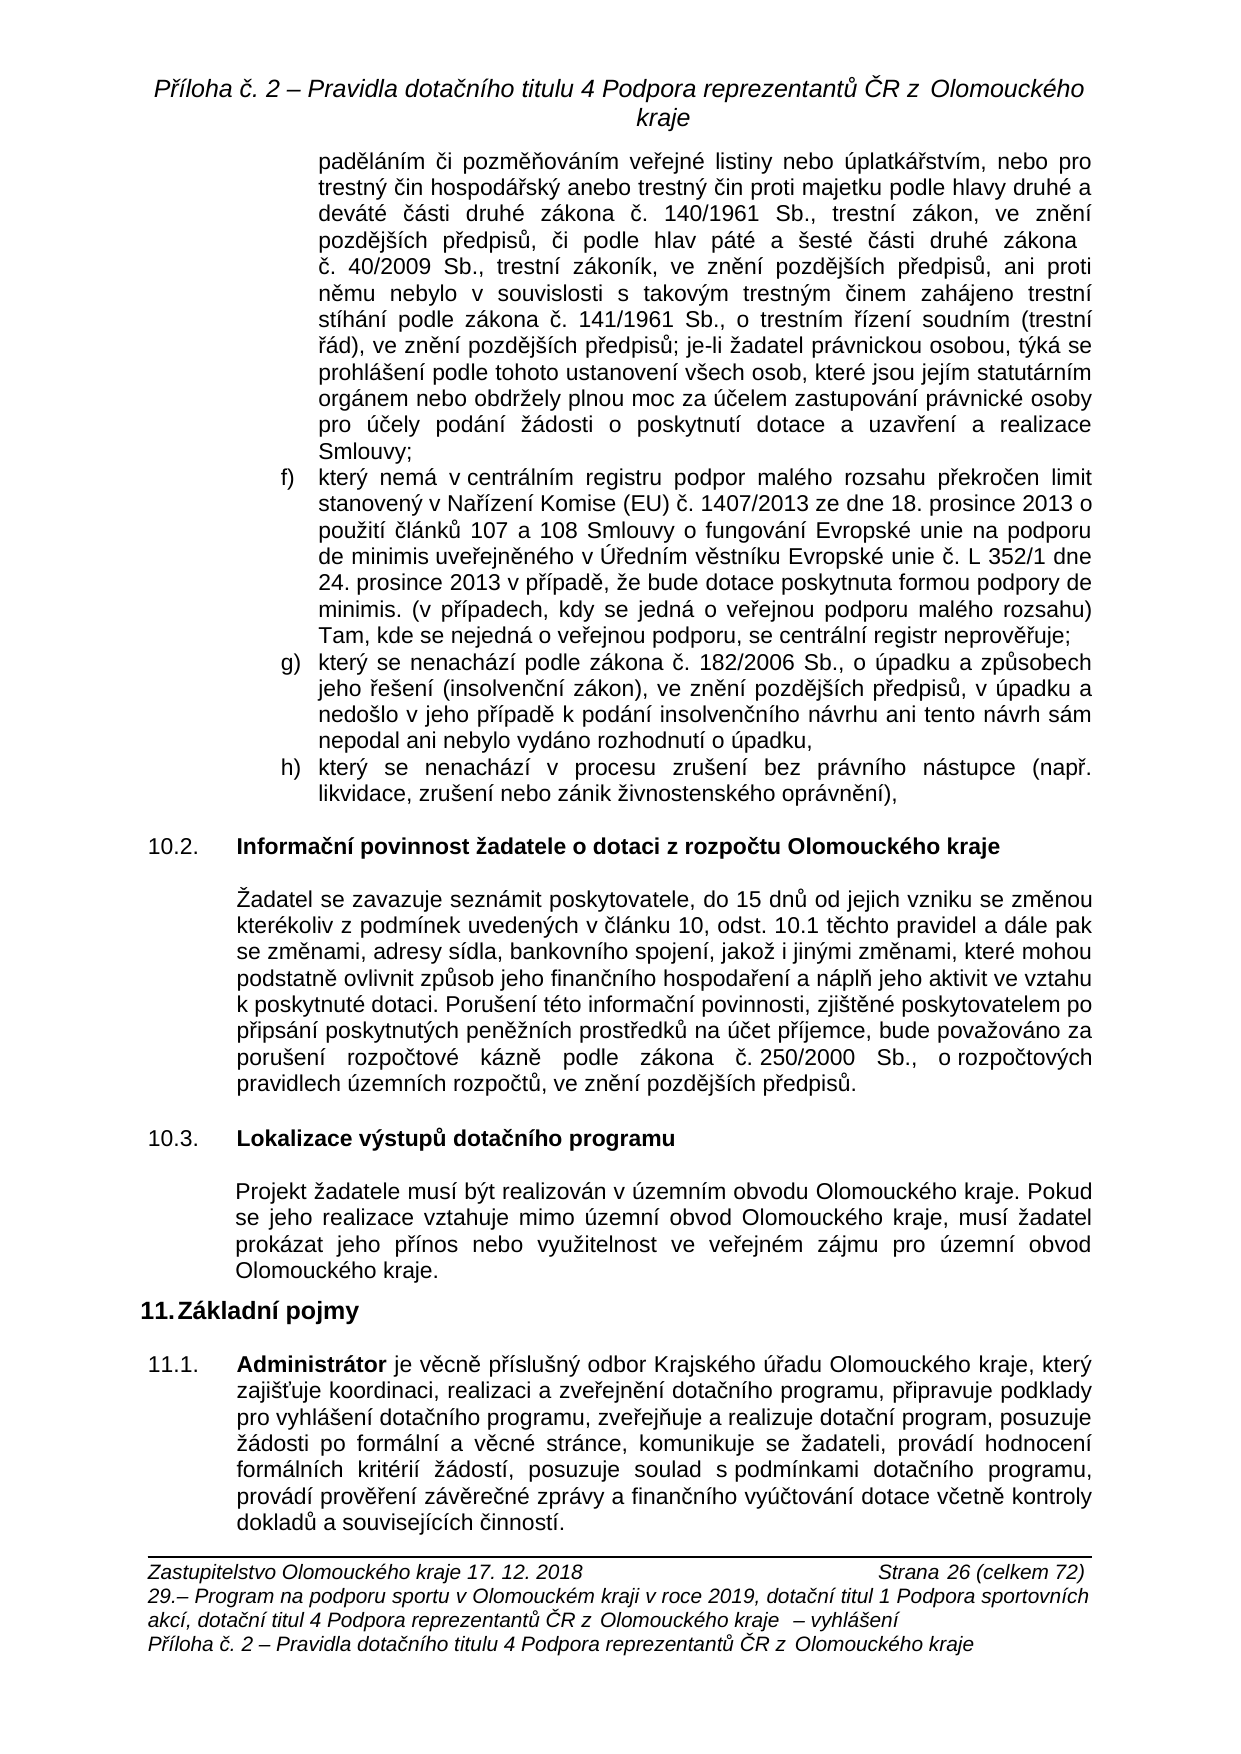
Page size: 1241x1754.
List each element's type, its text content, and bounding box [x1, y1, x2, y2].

list Žadatel se zavazuje seznámit poskytovatele, do 15 dnů od jejich vzniku se změnou kterékoliv z podmínek uvedených v článku 10, odst. 10.1 těchto pravidel a dále pak se změnami, adresy sídla, bankovního spojení, jakož i jinými změnami, které mohou podstatně ovlivnit způsob jeho finančního hospodaření a náplň jeho aktivit ve vztahu k poskytnuté dotaci. Porušení této informační povinnosti, zjištěné poskytovatelem po připsání poskytnutých peněžních prostředků na účet příjemce, bude považováno za porušení rozpočtové kázně podle zákona č. 250/2000 Sb., o rozpočtových pravidlech územních rozpočtů, ve znění pozdějších předpisů. [236, 886, 1092, 1096]
list který se nenachází podle zákona č. 182/2006 Sb., o úpadku a způsobech jeho řešení (insolvenční zákon), ve znění pozdějších předpisů, v úpadku a nedošlo v jeho případě k podání insolvenčního návrhu ani tento návrh sám nepodal ani nebylo vydáno rozhodnutí o úpadku, [281, 648, 1092, 754]
list který se nenachází v procesu zrušení bez právního nástupce (např. likvidace, zrušení nebo zánik živnostenského oprávnění), [281, 754, 1092, 807]
text Projekt žadatele musí být realizován v územním obvodu Olomouckého kraje. Pokud se jeho realizace vztahuje mimo územní obvod Olomouckého kraje, musí žadatel prokázat jeho přínos nebo využitelnost ve veřejném zájmu pro územní obvod Olomouckého kraje. [235, 1178, 1092, 1283]
list Administrátor je věcně příslušný odbor Krajského úřadu Olomouckého kraje, který zajišťuje koordinaci, realizaci a zveřejnění dotačního programu, připravuje podklady pro vyhlášení dotačního programu, zveřejňuje a realizuje dotační program, posuzuje žádosti po formální a věcné stránce, komunikuje se žadateli, provádí hodnocení formálních kritérií žádostí, posuzuje soulad s podmínkami dotačního programu, provádí prověření závěrečné zprávy a finančního vyúčtování dotace včetně kontroly dokladů a souvisejících činností. [148, 1351, 1092, 1535]
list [236, 148, 1092, 464]
list který nemá v centrálním registru podpor malého rozsahu překročen limit stanovený v Nařízení Komise (EU) č. 1407/2013 ze dne 18. prosince 2013 o použití článků 107 a 108 Smlouvy o fungování Evropské unie na podporu de minimis uveřejněného v Úředním věstníku Evropské unie č. L 352/1 dne 24. prosince 2013 v případě, že bude dotace poskytnuta formou podpory de minimis. (v případech, kdy se jedná o veřejnou podporu malého rozsahu) Tam, kde se nejedná o veřejnou podporu, se centrální registr neprověřuje; [281, 464, 1092, 648]
list Informační povinnost žadatele o dotaci z rozpočtu Olomouckého kraje [148, 833, 1092, 859]
list Základní pojmy [140, 1296, 1092, 1324]
list Lokalizace výstupů dotačního programu [148, 1125, 1092, 1152]
